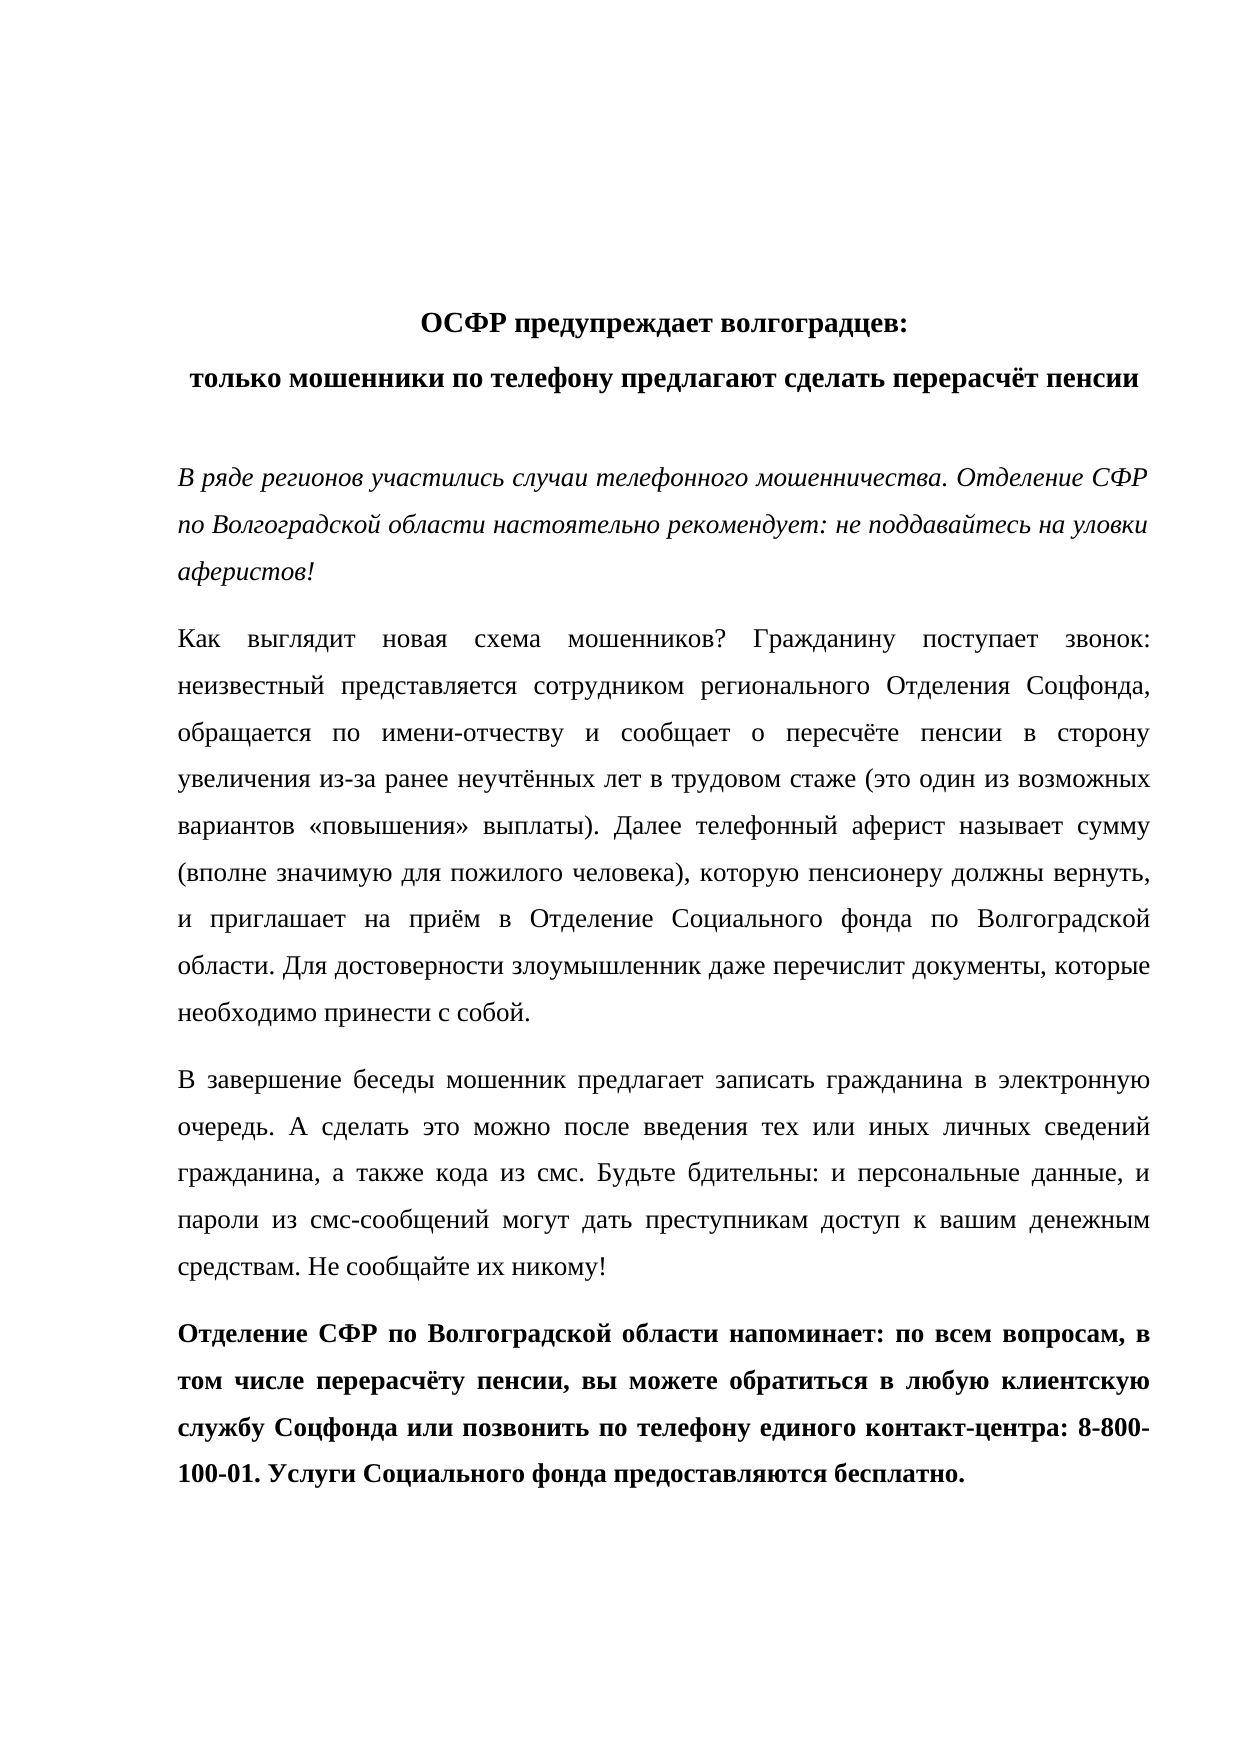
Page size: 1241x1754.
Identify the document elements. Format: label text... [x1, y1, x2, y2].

text Отделение СФР по Волгоградской области напоминает: по всем вопросам, в том числе перерасчёту пенсии, вы можете обратиться в любую клиентскую службу Соцфонда или позвонить по телефону единого контакт-центра: 8-800-100-01. Услуги Социального фонда предоставляются бесплатно. [177, 1317, 1152, 1488]
text В завершение беседы мошенник предлагает записать гражданина в электронную очередь. А сделать это можно после введения тех или иных личных сведений гражданина, а также кода из смс. Будьте бдительны: и персональные данные, и пароли из смс-сообщений могут дать преступникам доступ к вашим денежным средствам. Не сообщайте их никому! [177, 1063, 1152, 1281]
text ОСФР предупреждает волгоградцев: [177, 306, 1152, 339]
text В ряде регионов участились случаи телефонного мошенничества. Отделение СФР по Волгоградской области настоятельно рекомендует: не поддавайтесь на уловки аферистов! [177, 462, 1152, 586]
text только мошенники по телефону предлагают сделать перерасчёт пенсии [177, 360, 1152, 393]
text Как выглядит новая схема мошенников? Гражданину поступает звонок: неизвестный представляется сотрудником регионального Отделения Соцфонда, обращается по имени-отчеству и сообщает о пересчёте пенсии в сторону увеличения из-за ранее неучтённых лет в трудовом стаже (это один из возможных вариантов «повышения» выплаты). Далее телефонный аферист называет сумму (вполне значимую для пожилого человека), которую пенсионеру должны вернуть, и приглашает на приём в Отделение Социального фонда по Волгоградской области. Для достоверности злоумышленник даже перечислит документы, которые необходимо принести с собой. [177, 622, 1152, 1027]
